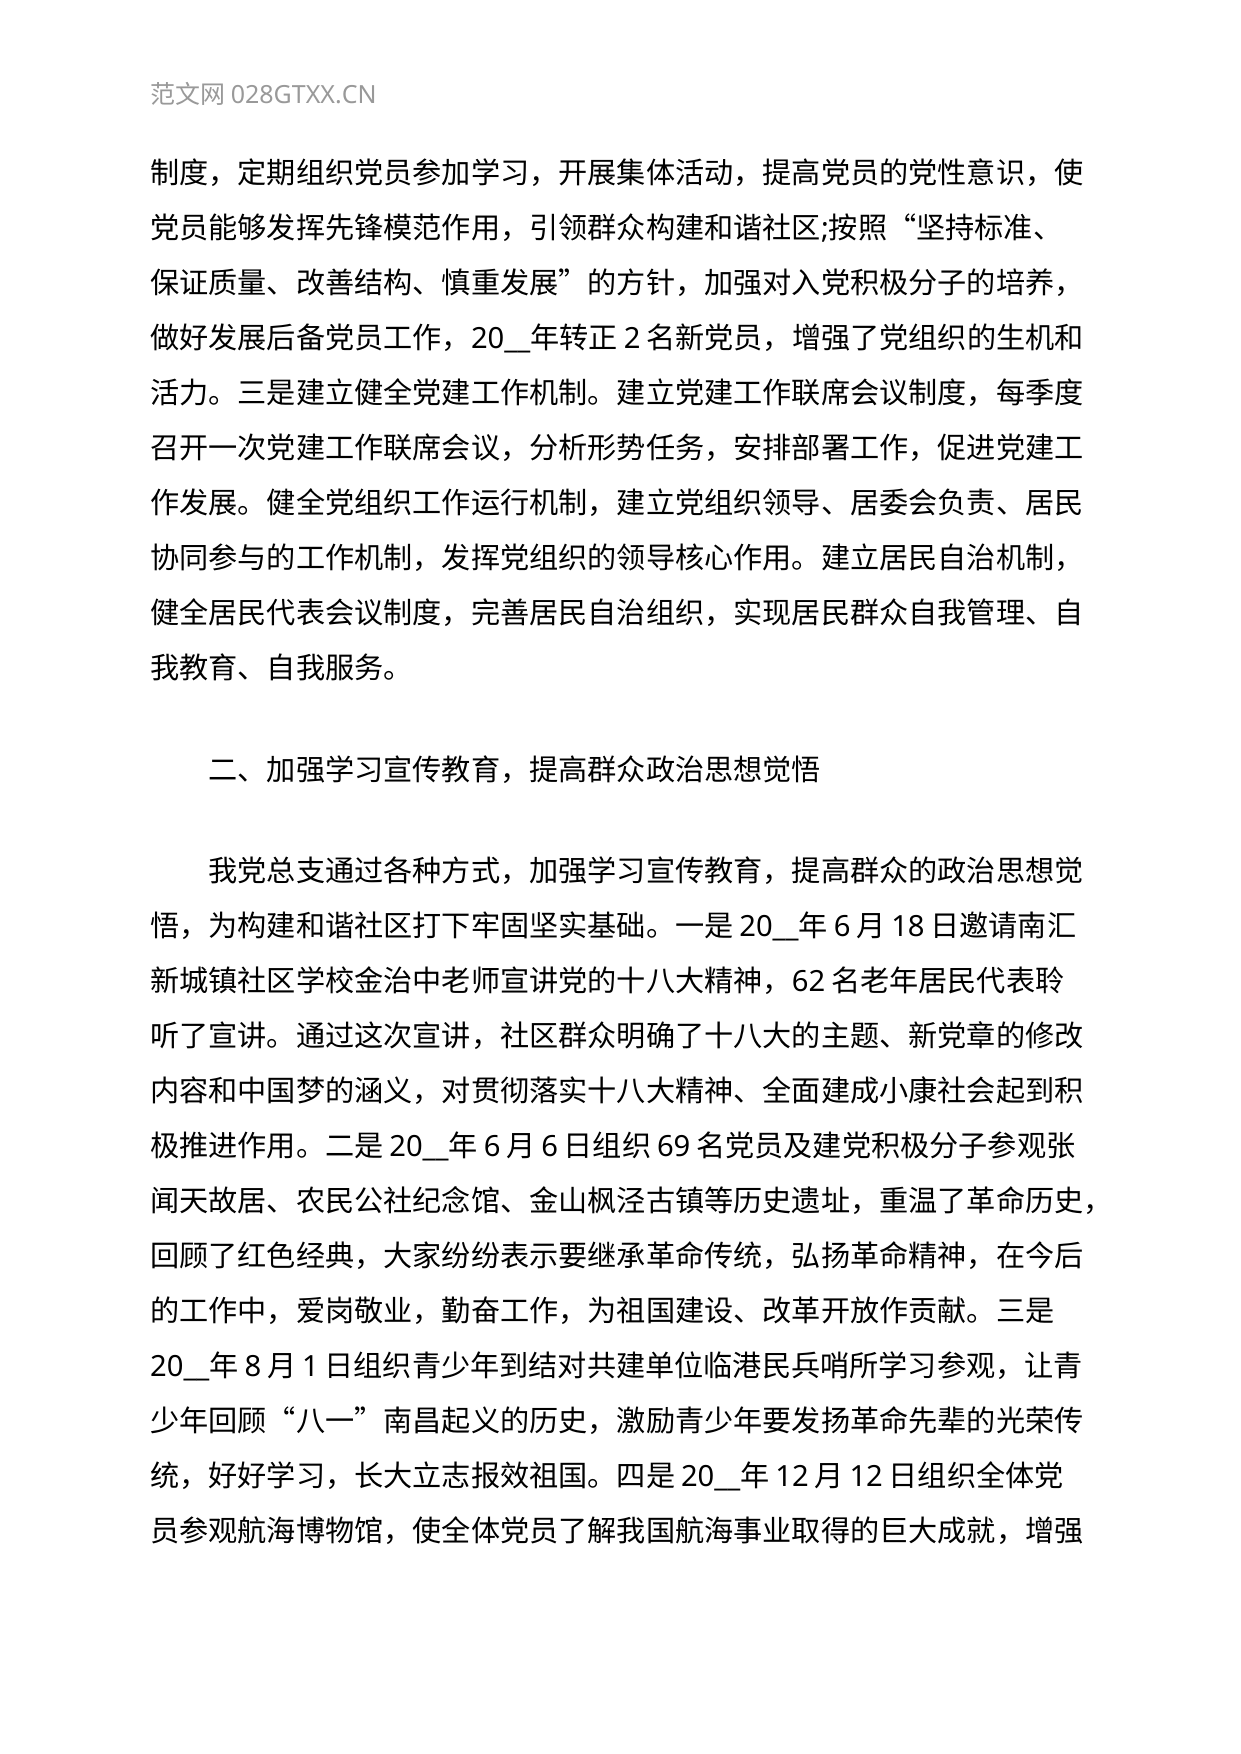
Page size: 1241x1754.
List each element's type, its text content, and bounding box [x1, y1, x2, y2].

text 二、加强学习宣传教育，提高群众政治思想觉悟 [150, 746, 1090, 788]
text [150, 848, 1090, 1549]
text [150, 150, 1090, 687]
